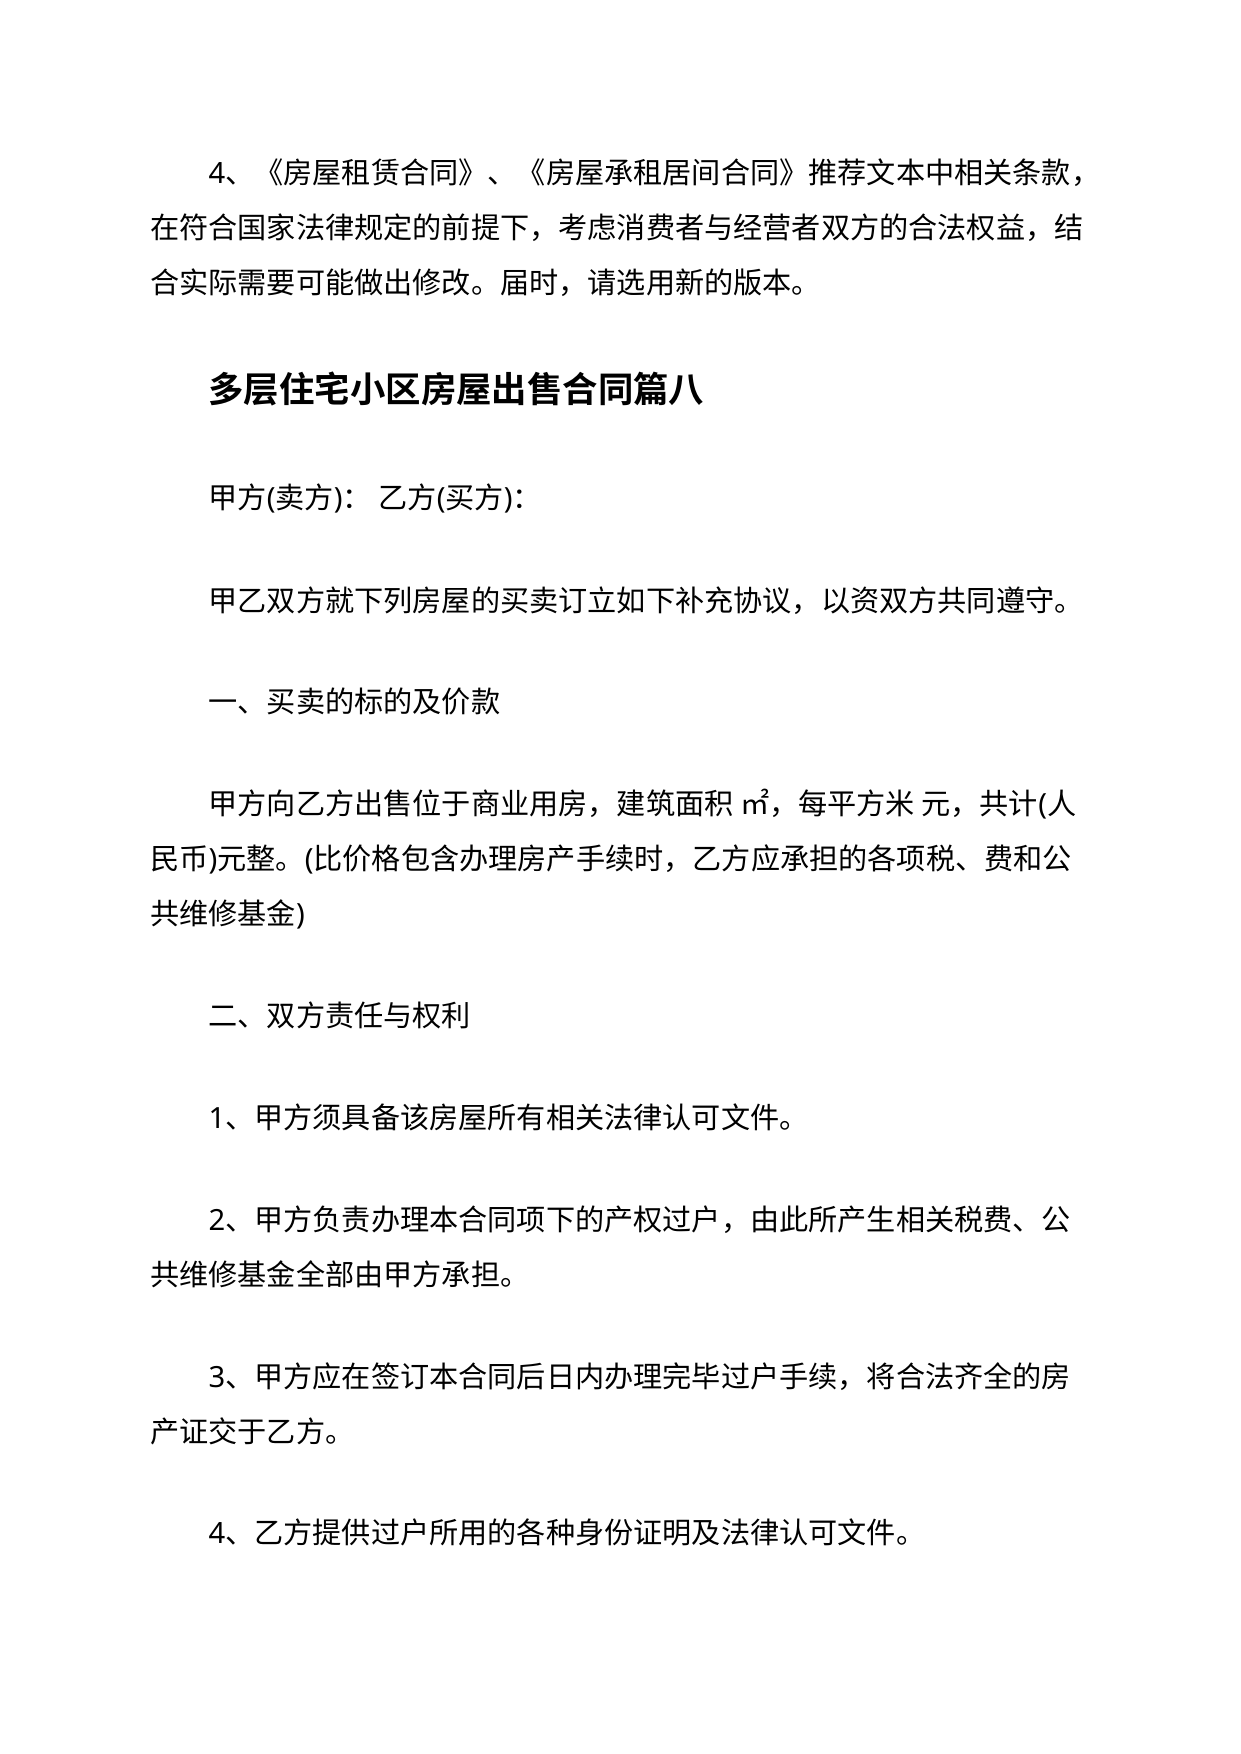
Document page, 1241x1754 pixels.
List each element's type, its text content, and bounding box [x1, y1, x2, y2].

text 3、甲方应在签订本合同后日内办理完毕过户手续，将合法齐全的房产证交于乙方。 [150, 1353, 1090, 1450]
text 甲乙双方就下列房屋的买卖订立如下补充协议，以资双方共同遵守。 [150, 577, 1090, 619]
text 甲方向乙方出售位于商业用房，建筑面积 ㎡，每平方米 元，共计(人民币)元整。(比价格包含办理房产手续时，乙方应承担的各项税、费和公共维修基金) [150, 781, 1090, 933]
text 一、买卖的标的及价款 [150, 679, 1090, 721]
text 4、乙方提供过户所用的各种身份证明及法律认可文件。 [150, 1510, 1090, 1552]
text 4、《房屋租赁合同》、《房屋承租居间合同》推荐文本中相关条款，在符合国家法律规定的前提下，考虑消费者与经营者双方的合法权益，结合实际需要可能做出修改。届时，请选用新的版本。 [150, 150, 1090, 302]
text 多层住宅小区房屋出售合同篇八 [150, 362, 1090, 413]
text 甲方(卖方)： 乙方(买方)： [150, 475, 1090, 517]
text 二、双方责任与权利 [150, 993, 1090, 1035]
text 1、甲方须具备该房屋所有相关法律认可文件。 [150, 1094, 1090, 1137]
text 2、甲方负责办理本合同项下的产权过户，由此所产生相关税费、公共维修基金全部由甲方承担。 [150, 1196, 1090, 1294]
